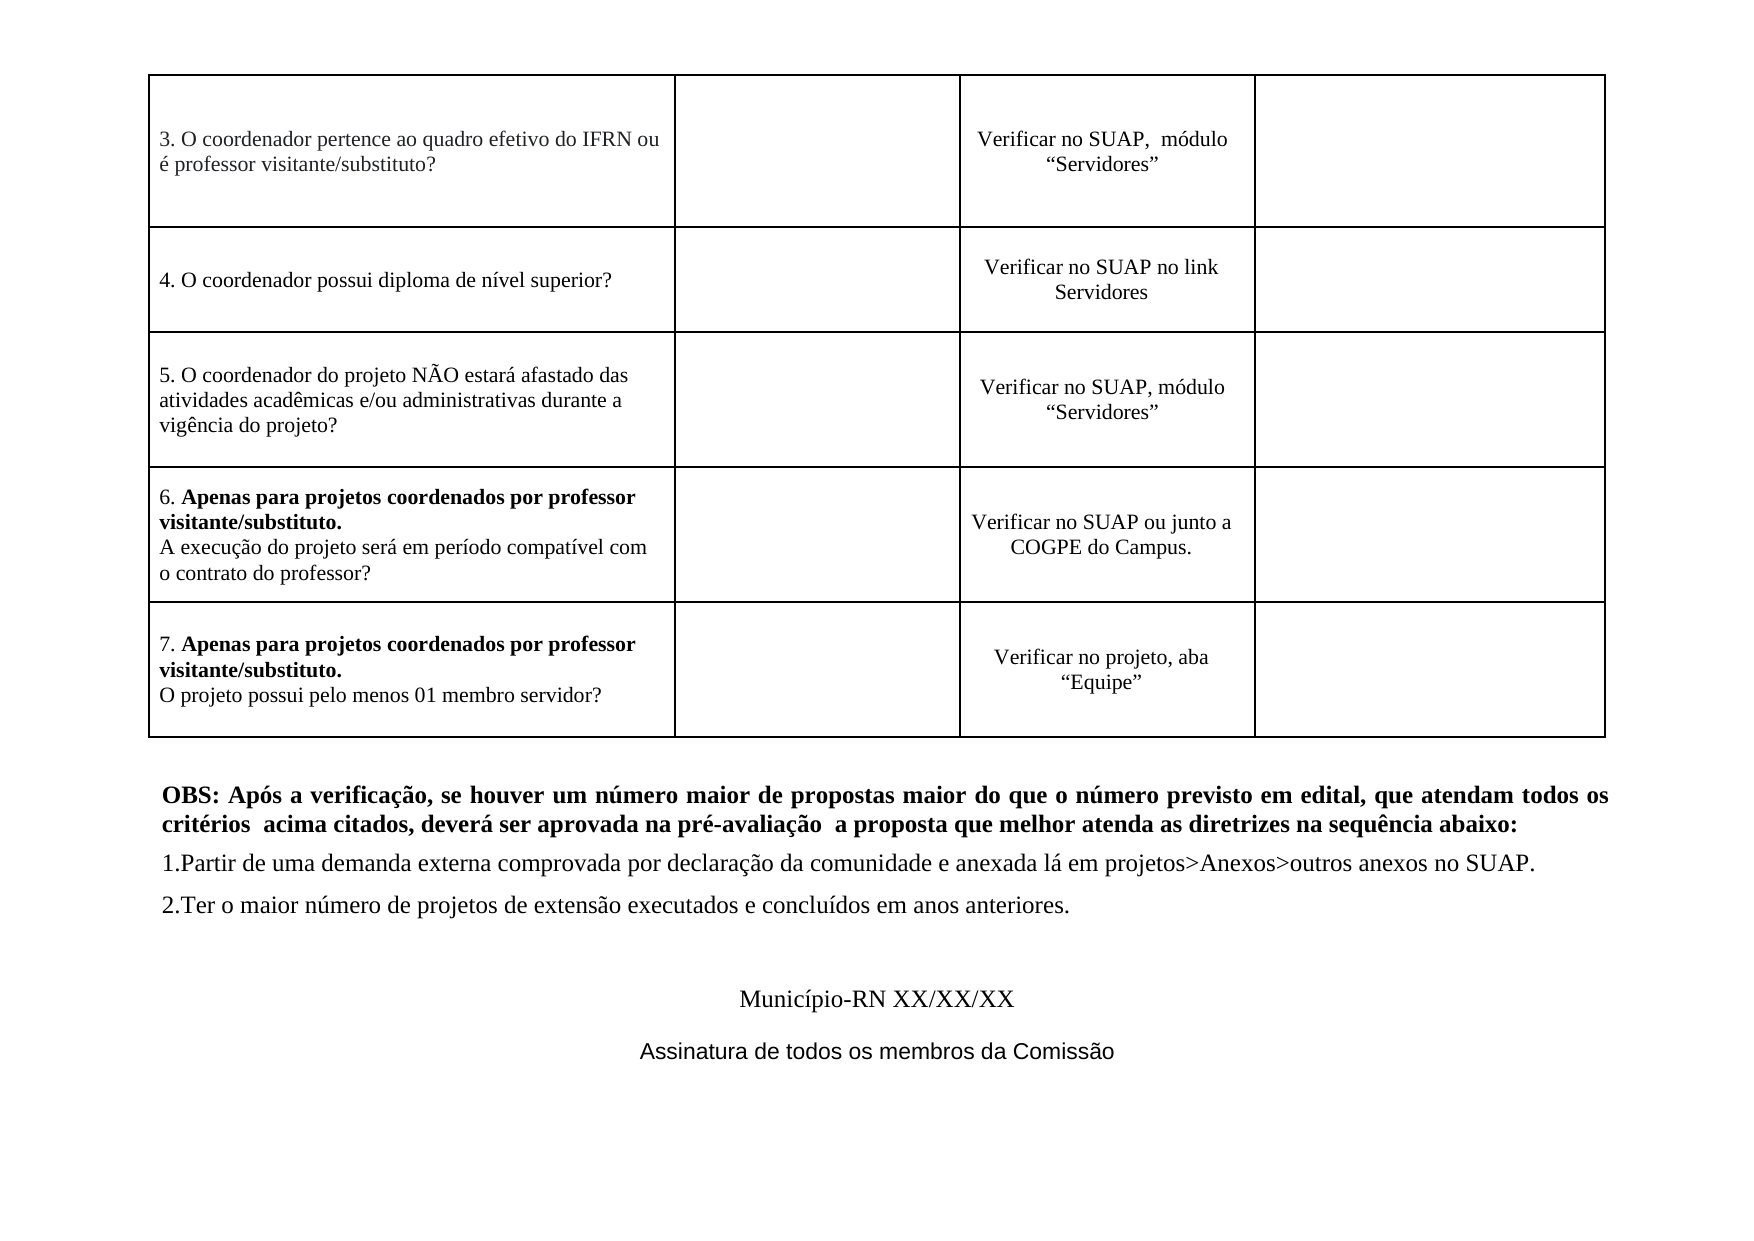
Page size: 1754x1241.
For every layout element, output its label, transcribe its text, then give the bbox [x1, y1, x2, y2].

table_cell 6. Apenas para projetos coordenados por professor visitante/substituto. A execução do projeto será em período compatível com o contrato do professor? [150, 468, 674, 601]
text 1.Partir de uma demanda externa comprovada por declaração da comunidade e anexada lá em projetos>Anexos>outros anexos no SUAP. [162, 848, 1611, 877]
table_cell [1256, 76, 1604, 226]
table_cell [676, 468, 959, 601]
table_cell Verificar no SUAP no link Servidores [961, 228, 1254, 331]
table_cell Verificar no SUAP, módulo “Servidores” [961, 76, 1254, 226]
table_cell [676, 76, 959, 226]
table_cell 5. O coordenador do projeto NÃO estará afastado das atividades acadêmicas e/ou administrativas durante a vigência do projeto? [150, 333, 674, 466]
table_cell [676, 333, 959, 466]
table_cell [1256, 333, 1604, 466]
table_cell 7. Apenas para projetos coordenados por professor visitante/substituto. O projeto possui pelo menos 01 membro servidor? [150, 603, 674, 736]
text OBS: Após a verificação, se houver um número maior de propostas maior do que o número previsto em edital, que atendam todos os critérios acima citados, deverá ser aprovada na pré-avaliação a proposta que melhor atenda as diretrizes na sequência abaixo: [162, 781, 1611, 838]
table_cell 3. O coordenador pertence ao quadro efetivo do IFRN ou é professor visitante/substituto? [150, 76, 674, 226]
text 2.Ter o maior número de projetos de extensão executados e concluídos em anos anteriores. [162, 890, 1611, 918]
table_cell [1256, 603, 1604, 736]
table_cell 4. O coordenador possui diploma de nível superior? [150, 228, 674, 331]
table_cell [676, 603, 959, 736]
table_cell Verificar no SUAP, módulo “Servidores” [961, 333, 1254, 466]
table_cell [1256, 468, 1604, 601]
table_cell Verificar no projeto, aba “Equipe” [961, 603, 1254, 736]
text Assinatura de todos os membros da Comissão [148, 1038, 1606, 1064]
table_cell Verificar no SUAP ou junto a COGPE do Campus. [961, 468, 1254, 601]
table_cell [1256, 228, 1604, 331]
text Município-RN XX/XX/XX [266, 984, 1488, 1013]
table_cell [676, 228, 959, 331]
